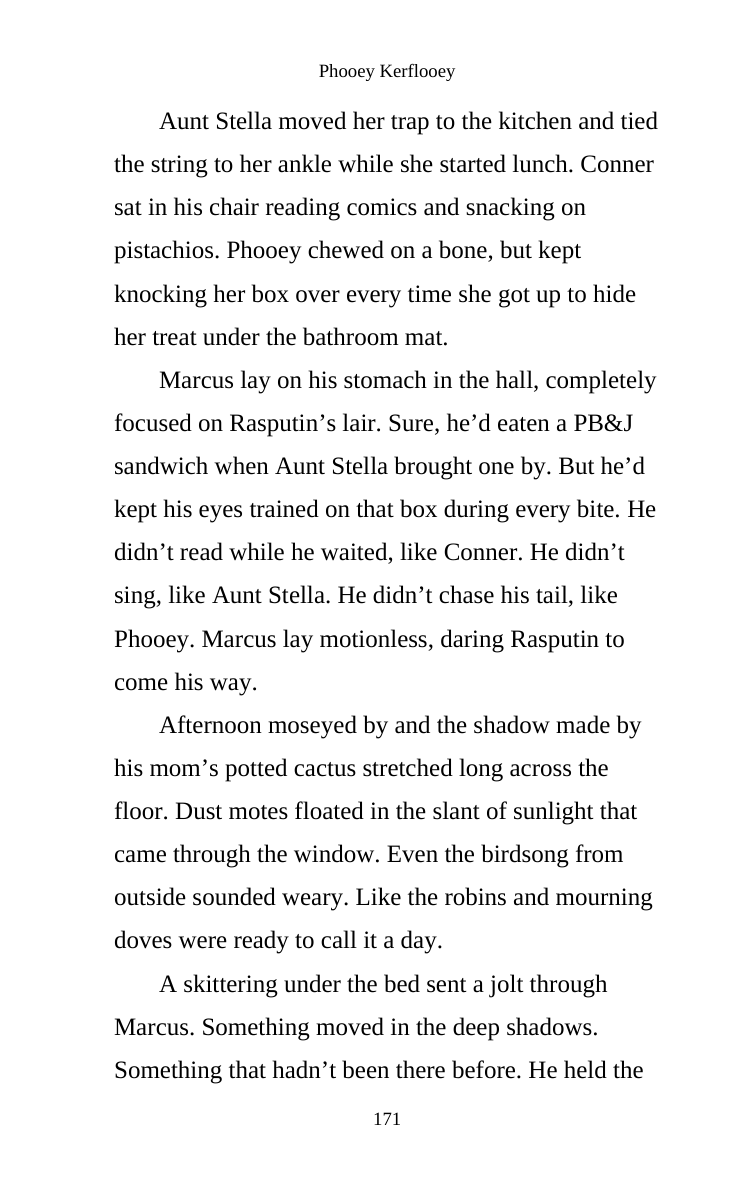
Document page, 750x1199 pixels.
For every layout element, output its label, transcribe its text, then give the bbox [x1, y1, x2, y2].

text Afternoon moseyed by and the shadow made by his mom’s potted cactus stretched long across the floor. Dust motes floated in the slant of sunlight that came through the window. Even the birdsong from outside sounded weary. Like the robins and mourning doves were ready to call it a day. [114, 710, 660, 954]
text Marcus lay on his stomach in the hall, completely focused on Rasputin’s lair. Sure, he’d eaten a PB&J sandwich when Aunt Stella brought one by. But he’d kept his eyes trained on that box during every bite. He didn’t read while he waited, like Conner. He didn’t sing, like Aunt Stella. He didn’t chase his tail, like Phooey. Marcus lay motionless, daring Rasputin to come his way. [114, 365, 660, 696]
text Aunt Stella moved her trap to the kitchen and tied the string to her ankle while she started lunch. Conner sat in his chair reading comics and snacking on pistachios. Phooey chewed on a bone, but kept knocking her box over every time she got up to hide her treat under the bathroom mat. [114, 106, 660, 351]
